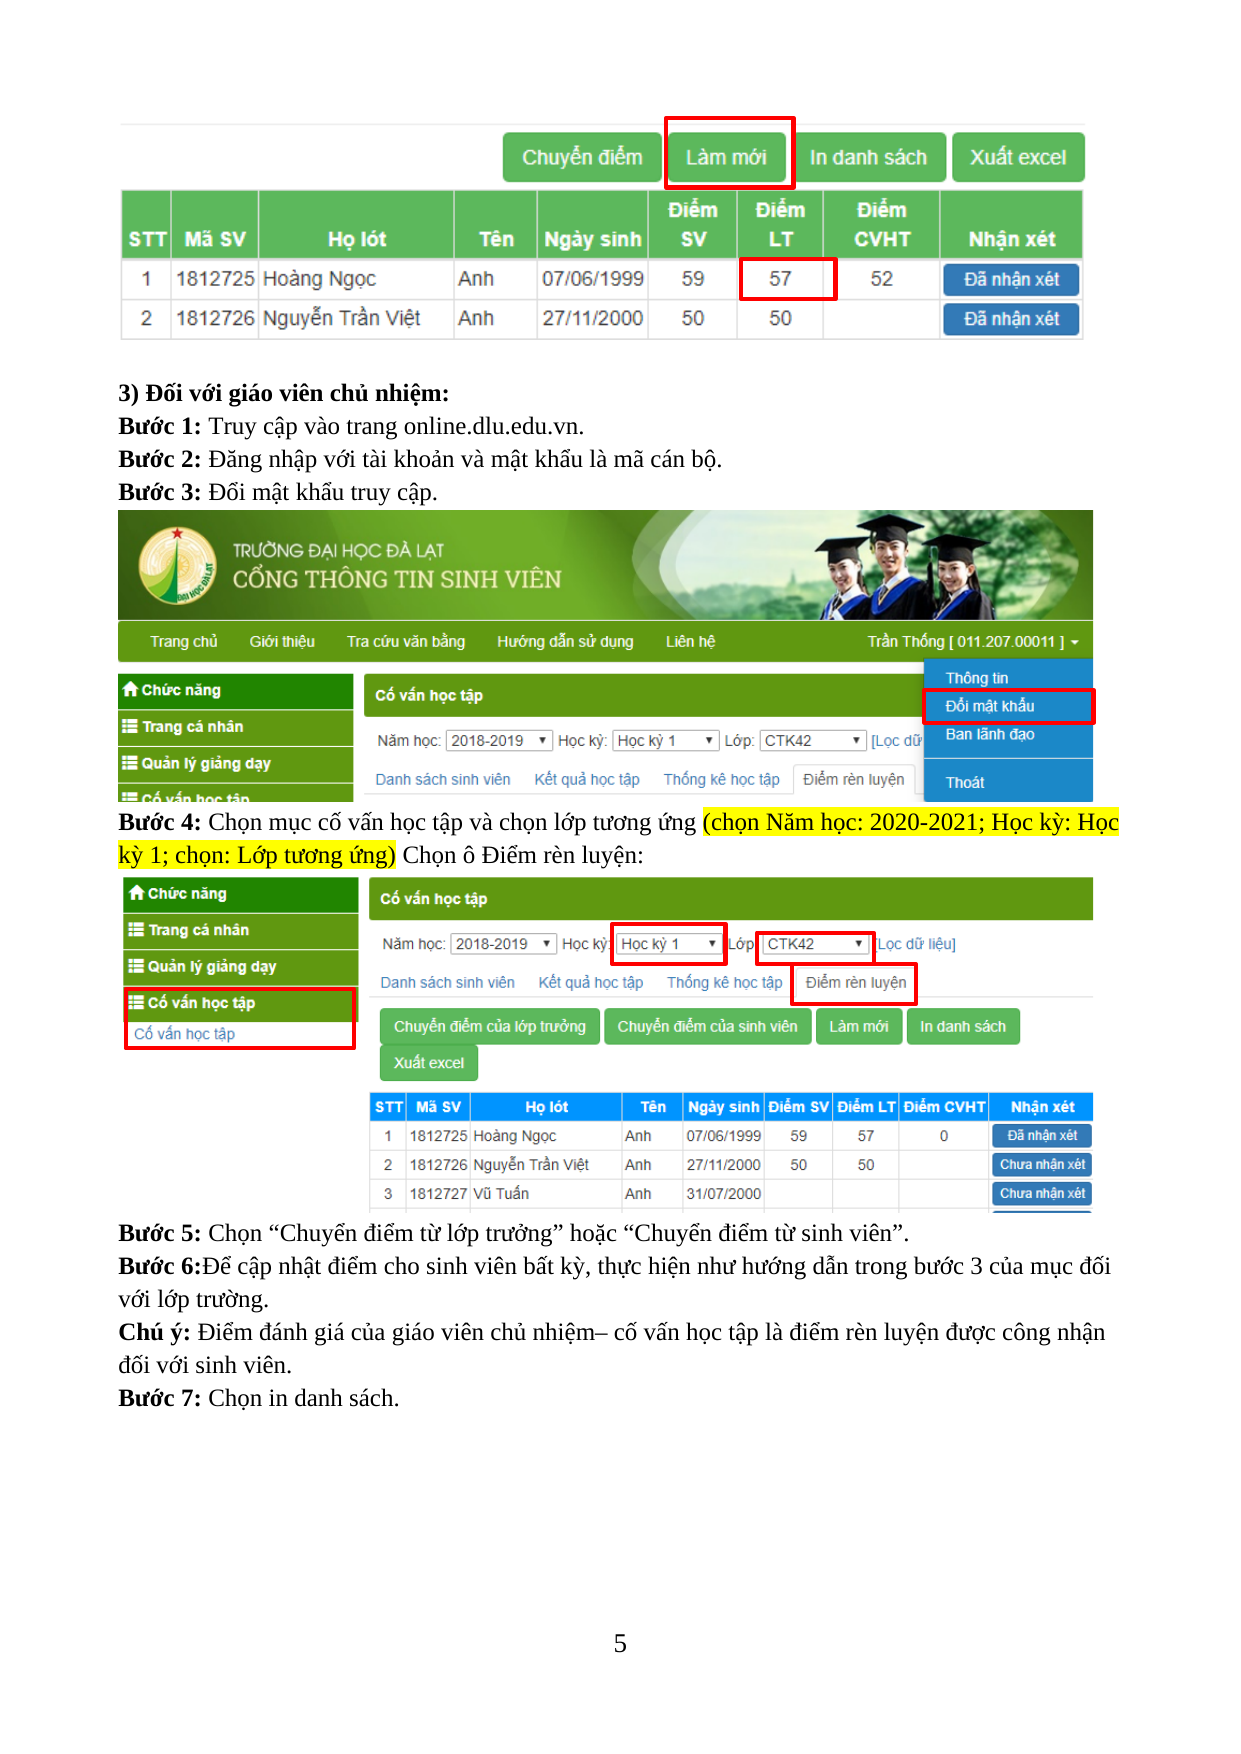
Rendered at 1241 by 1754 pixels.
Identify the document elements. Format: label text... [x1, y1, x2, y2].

picture [926, 692, 1091, 721]
text Bước 6:Để cập nhật điểm cho sinh viên bất kỳ, thực hiện như hướng dẫn trong bước 3 của mục đối với lớp trường. [118, 1251, 1122, 1313]
text Bước 5: Chọn “Chuyển điểm từ lớp trưởng” hoặc “Chuyển điểm từ sinh viên”. [118, 1218, 1122, 1247]
text Bước 1: Truy cập vào trang online.dlu.edu.vn. [118, 411, 1122, 440]
text Chú ý: Điểm đánh giá của giáo viên chủ nhiệm– cố vấn học tập là điểm rèn luyện được công nhận đối với sinh viên. [118, 1317, 1122, 1379]
text 3) Đối với giáo viên chủ nhiệm: [118, 378, 1122, 407]
picture [118, 118, 1094, 340]
picture [118, 872, 1094, 1213]
text Bước 2: Đăng nhập với tài khoản và mật khẩu là mã cán bộ. [118, 444, 1122, 473]
picture [118, 510, 1094, 802]
text Bước 4: Chọn mục cố vấn học tập và chọn lớp tương ứng (chọn Năm học: 2020-2021; Học kỳ: Học kỳ 1; chọn: Lớp tương ứng) Chọn ô Điểm rèn luyện: [118, 807, 1122, 869]
picture [668, 120, 791, 185]
text Bước 3: Đổi mật khẩu truy cập. [118, 477, 1122, 506]
text Bước 7: Chọn in danh sách. [118, 1383, 1122, 1412]
